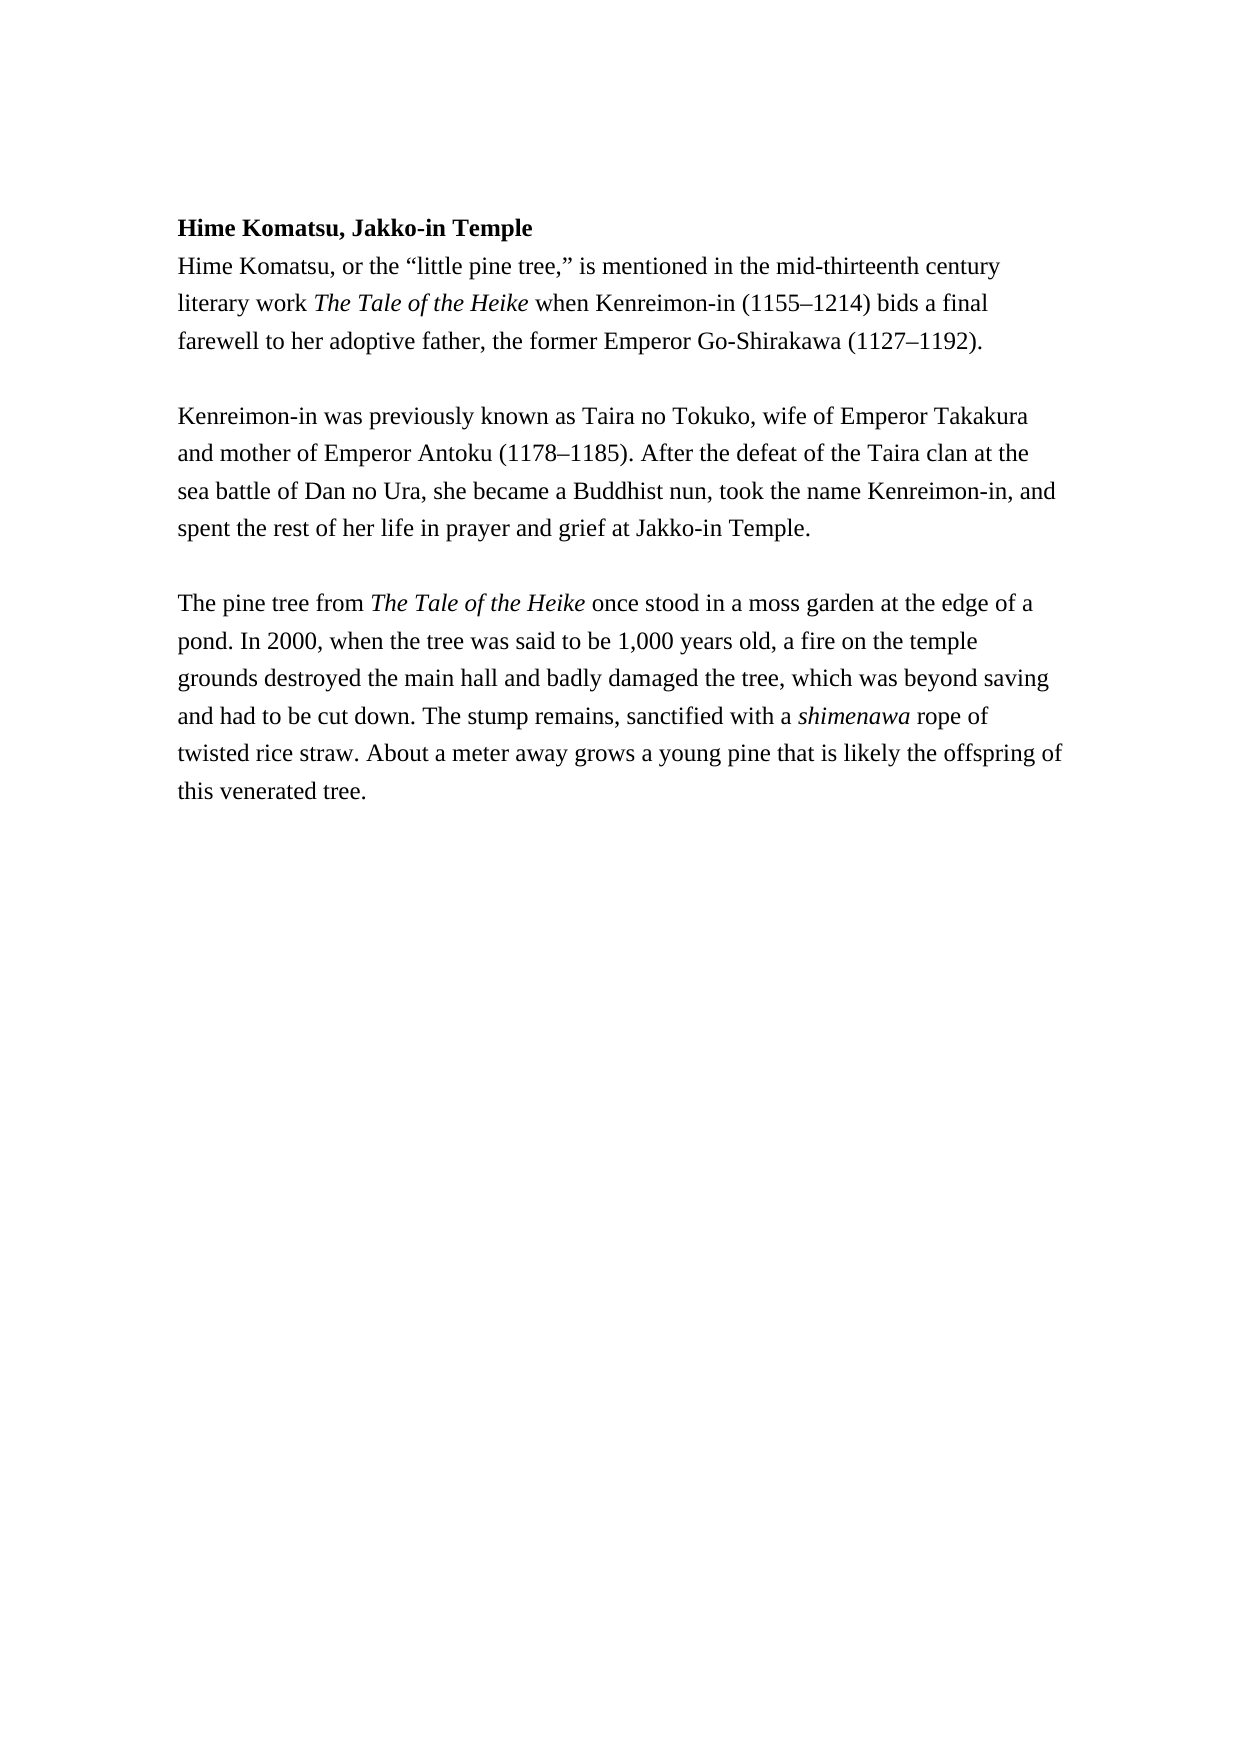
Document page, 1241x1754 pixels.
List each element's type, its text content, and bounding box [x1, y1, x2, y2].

text Hime Komatsu, or the “little pine tree,” is mentioned in the mid-thirteenth century literary work The Tale of the Heike when Kenreimon-in (1155–1214) bids a final farewell to her adoptive father, the former Emperor Go-Shirakawa (1127–1192). [177, 244, 1063, 357]
text The pine tree from The Tale of the Heike once stood in a moss garden at the edge of a pond. In 2000, when the tree was said to be 1,000 years old, a fire on the temple grounds destroyed the main hall and badly damaged the tree, which was beyond saving and had to be cut down. The stump remains, sanctified with a shimenawa rope of twisted rice straw. About a meter away grows a young pine that is likely the offspring of this venerated tree. [177, 582, 1063, 807]
text Kenreimon-in was previously known as Taira no Tokuko, wife of Emperor Takakura and mother of Emperor Antoku (1178–1185). After the defeat of the Taira clan at the sea battle of Dan no Ura, she became a Buddhist nun, took the name Kenreimon-in, and spent the rest of her life in prayer and grief at Jakko-in Temple. [177, 394, 1063, 544]
text Hime Komatsu, Jakko-in Temple [177, 207, 1063, 244]
